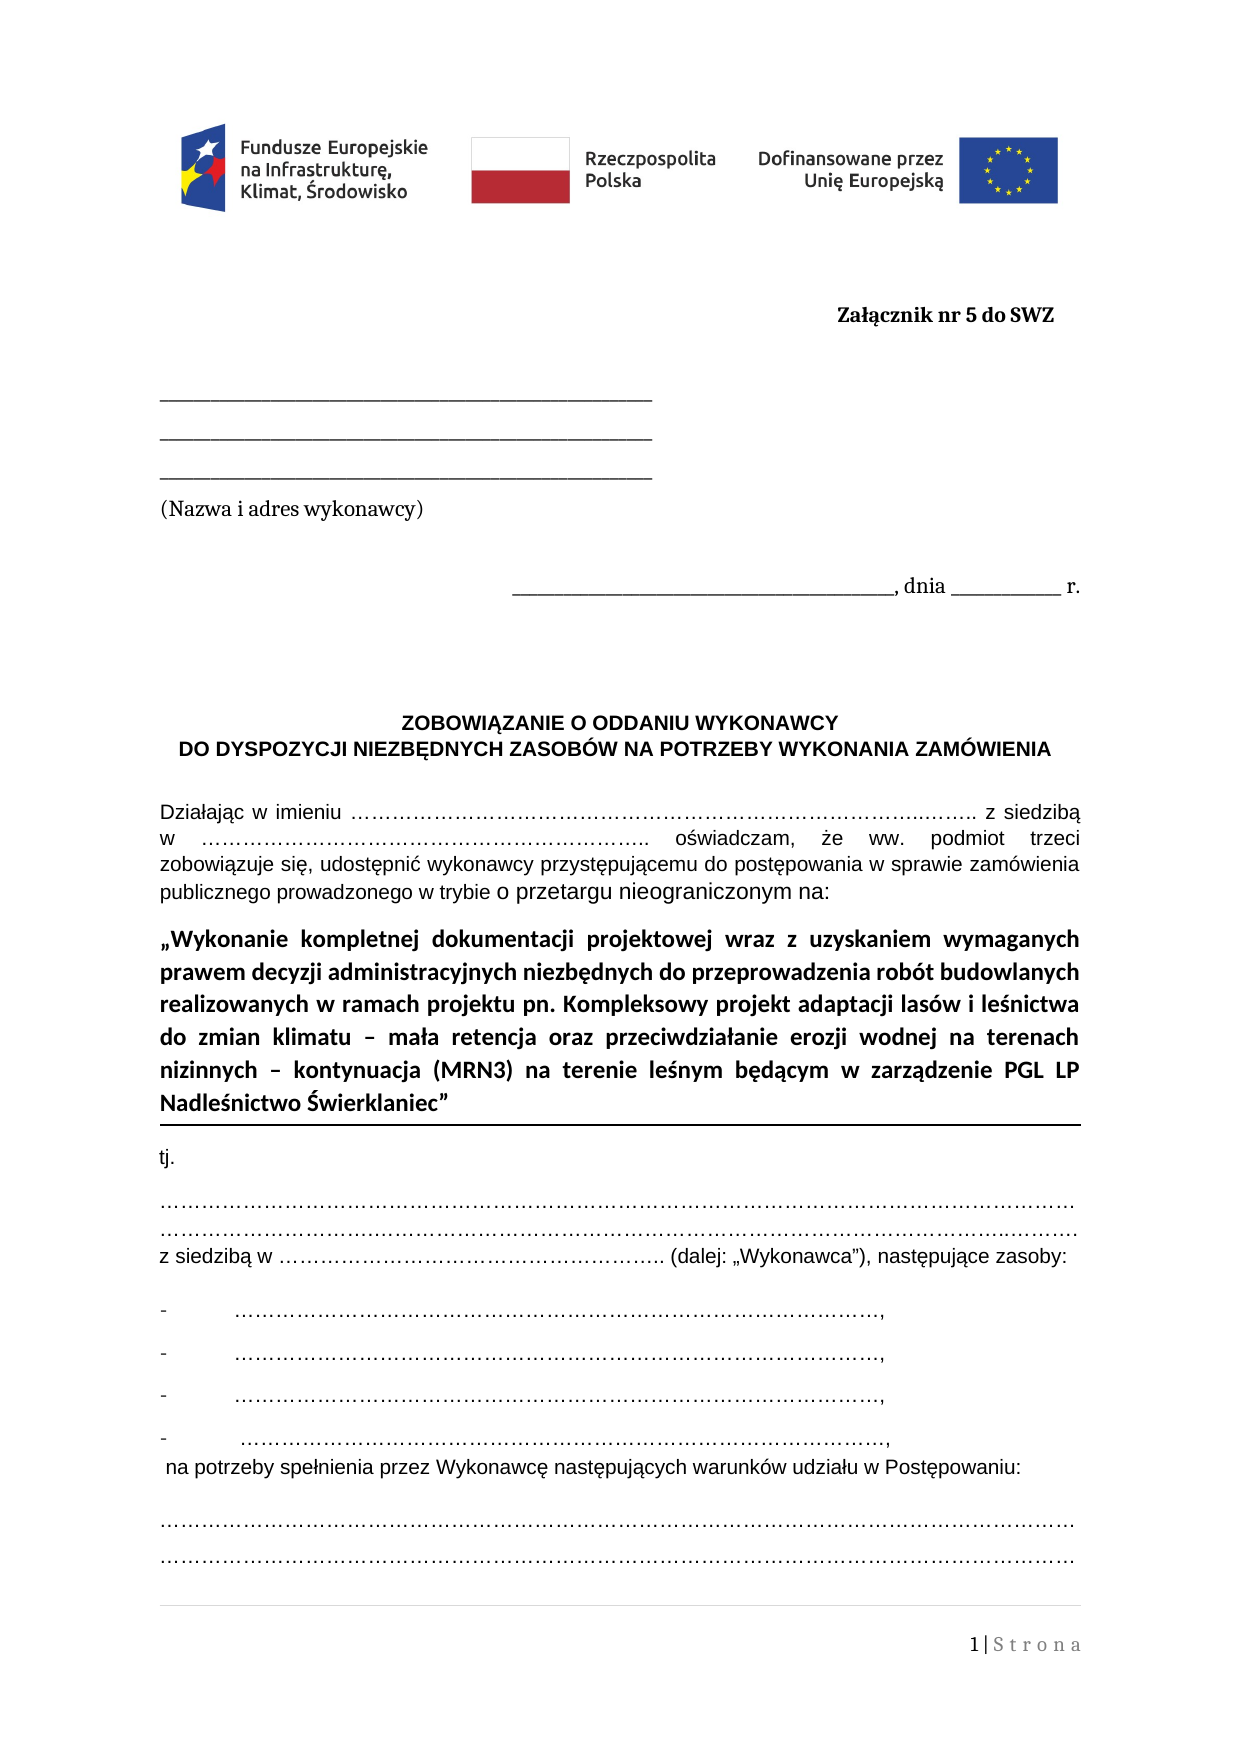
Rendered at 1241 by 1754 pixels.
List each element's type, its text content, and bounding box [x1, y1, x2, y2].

list …………………………………………………………………………………, [159, 1297, 1081, 1323]
text Działając w imieniu ………………………………………………………………………..…….. z siedzibą w ……………………………………………………….. oświadczam, że ww. podmiot trzeci zobowiązuje się, udostępnić wykonawcy przystępującemu do postępowania w sprawie zamówienia publicznego prowadzonego w trybie o przetargu nieograniczonym na: [159, 800, 1081, 904]
text „Wykonanie kompletnej dokumentacji projektowej wraz z uzyskaniem wymaganych prawem decyzji administracyjnych niezbędnych do przeprowadzenia robót budowlanych realizowanych w ramach projektu pn. Kompleksowy projekt adaptacji lasów i leśnictwa do zmian klimatu – mała retencja oraz przeciwdziałanie erozji wodnej na terenach nizinnych – kontynuacja (MRN3) na terenie leśnym będącym w zarządzenie PGL LP Nadleśnictwo Świerklaniec” [159, 923, 1081, 1126]
text ……………………………………………………………………………………………………………………………………………….………………………………………………………………………………..………. z siedzibą w ……………………………………………….. (dalej: „Wykonawca”), następujące zasoby: [159, 1189, 1081, 1268]
text Załącznik nr 5 do SWZ [307, 302, 1081, 327]
text (Nazwa i adres wykonawcy) [159, 495, 1081, 522]
text __________________________________________________________ [159, 457, 1081, 483]
text ZOBOWIĄZANIE O ODDANIU WYKONAWCY [159, 711, 1081, 735]
list …………………………………………………………………………………, [159, 1425, 1081, 1451]
list …………………………………………………………………………………, [159, 1382, 1081, 1409]
picture [159, 101, 1081, 234]
text __________________________________________________________ [159, 379, 1081, 405]
text na potrzeby spełnienia przez Wykonawcę następujących warunków udziału w Postępowaniu: [159, 1455, 1081, 1479]
text _____________________________________________, dnia _____________ r. [159, 573, 1081, 599]
list …………………………………………………………………………………, [159, 1339, 1081, 1366]
subtitle DO DYSPOZYCJI NIEZBĘDNYCH ZASOBÓW NA POTRZEBY WYKONANIA ZAMÓWIENIA [178, 737, 1081, 761]
text tj. [159, 1145, 1081, 1169]
text __________________________________________________________ [159, 418, 1081, 444]
